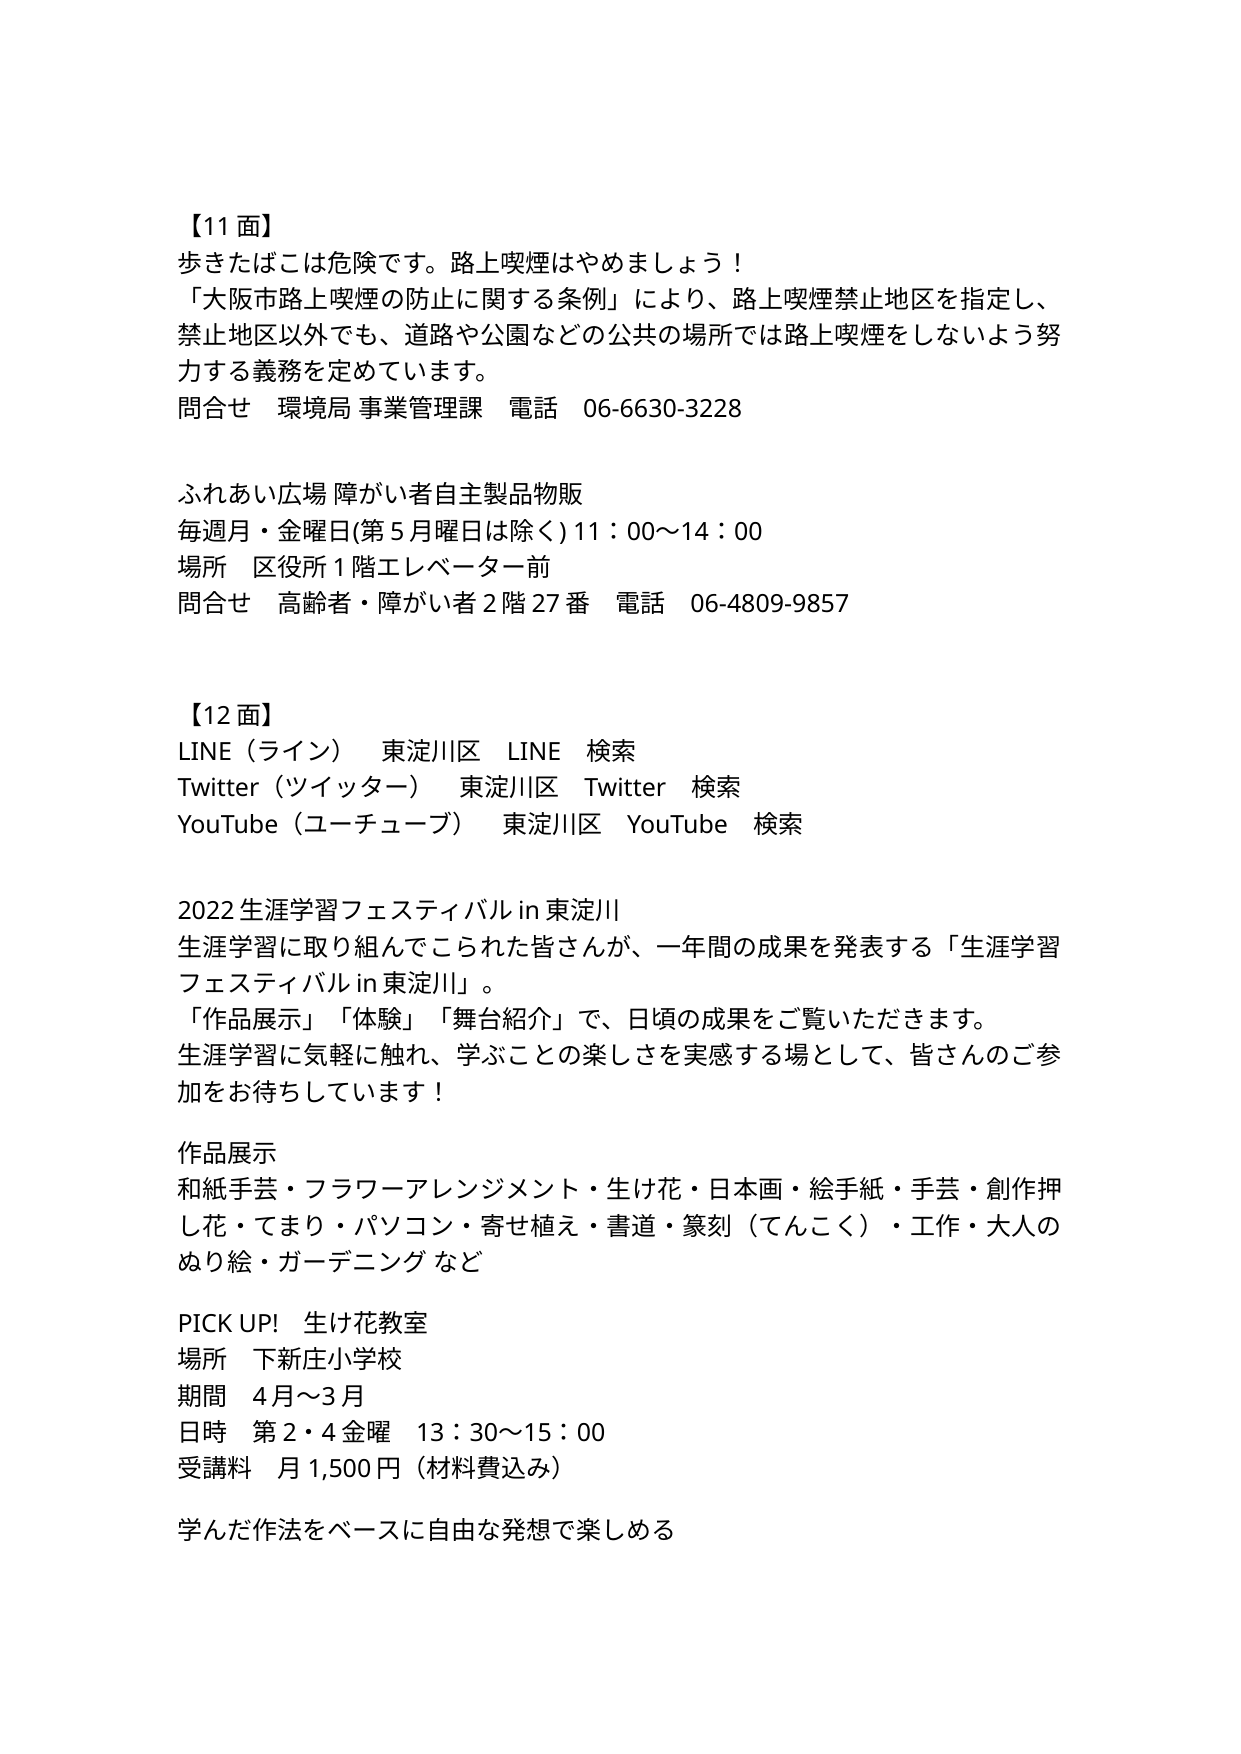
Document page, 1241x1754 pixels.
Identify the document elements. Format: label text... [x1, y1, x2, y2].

text 【12面】 [177, 695, 1063, 732]
text 「大阪市路上喫煙の防止に関する条例」により、路上喫煙禁止地区を指定し、禁止地区以外でも、道路や公園などの公共の場所では路上喫煙をしないよう努力する義務を定めています。 [177, 279, 1063, 388]
text PICK UP! 生け花教室 [177, 1304, 1063, 1340]
text 場所 区役所1階エレベーター前 [177, 547, 1063, 583]
text 2022生涯学習フェスティバルin東淀川 [177, 891, 1063, 927]
text 歩きたばこは危険です。路上喫煙はやめましょう！ [177, 243, 1063, 279]
text 日時 第2・4金曜 13：30〜15：00 [177, 1412, 1063, 1449]
text 【11面】 [177, 207, 1063, 243]
text Twitter（ツイッター） 東淀川区 Twitter 検索 [177, 768, 1063, 804]
text 受講料 月1,500円（材料費込み） [177, 1449, 1063, 1485]
text 期間 4月〜3月 [177, 1376, 1063, 1412]
text 生涯学習に取り組んでこられた皆さんが、一年間の成果を発表する「生涯学習フェスティバルin東淀川」。 [177, 927, 1063, 999]
text 生涯学習に気軽に触れ、学ぶことの楽しさを実感する場として、皆さんのご参加をお待ちしています！ [177, 1036, 1063, 1108]
text LINE（ライン） 東淀川区 LINE 検索 [177, 732, 1063, 768]
text 問合せ 環境局 事業管理課 電話 06-6630-3228 [177, 388, 1063, 424]
text 問合せ 高齢者・障がい者2階27番 電話 06-4809-9857 [177, 583, 1063, 620]
text 和紙手芸・フラワーアレンジメント・生け花・日本画・絵手紙・手芸・創作押し花・てまり・パソコン・寄せ植え・書道・篆刻（てんこく）・工作・大人のぬり絵・ガーデニング など [177, 1170, 1063, 1278]
text 学んだ作法をベースに自由な発想で楽しめる [177, 1510, 1063, 1546]
text 場所 下新庄小学校 [177, 1340, 1063, 1376]
text 毎週月・金曜日(第5月曜日は除く) 11：00～14：00 [177, 511, 1063, 547]
text 「作品展示」「体験」「舞台紹介」で、日頃の成果をご覧いただきます。 [177, 999, 1063, 1036]
text 作品展示 [177, 1133, 1063, 1170]
text YouTube（ユーチューブ） 東淀川区 YouTube 検索 [177, 804, 1063, 840]
text ふれあい広場 障がい者自主製品物販 [177, 475, 1063, 511]
